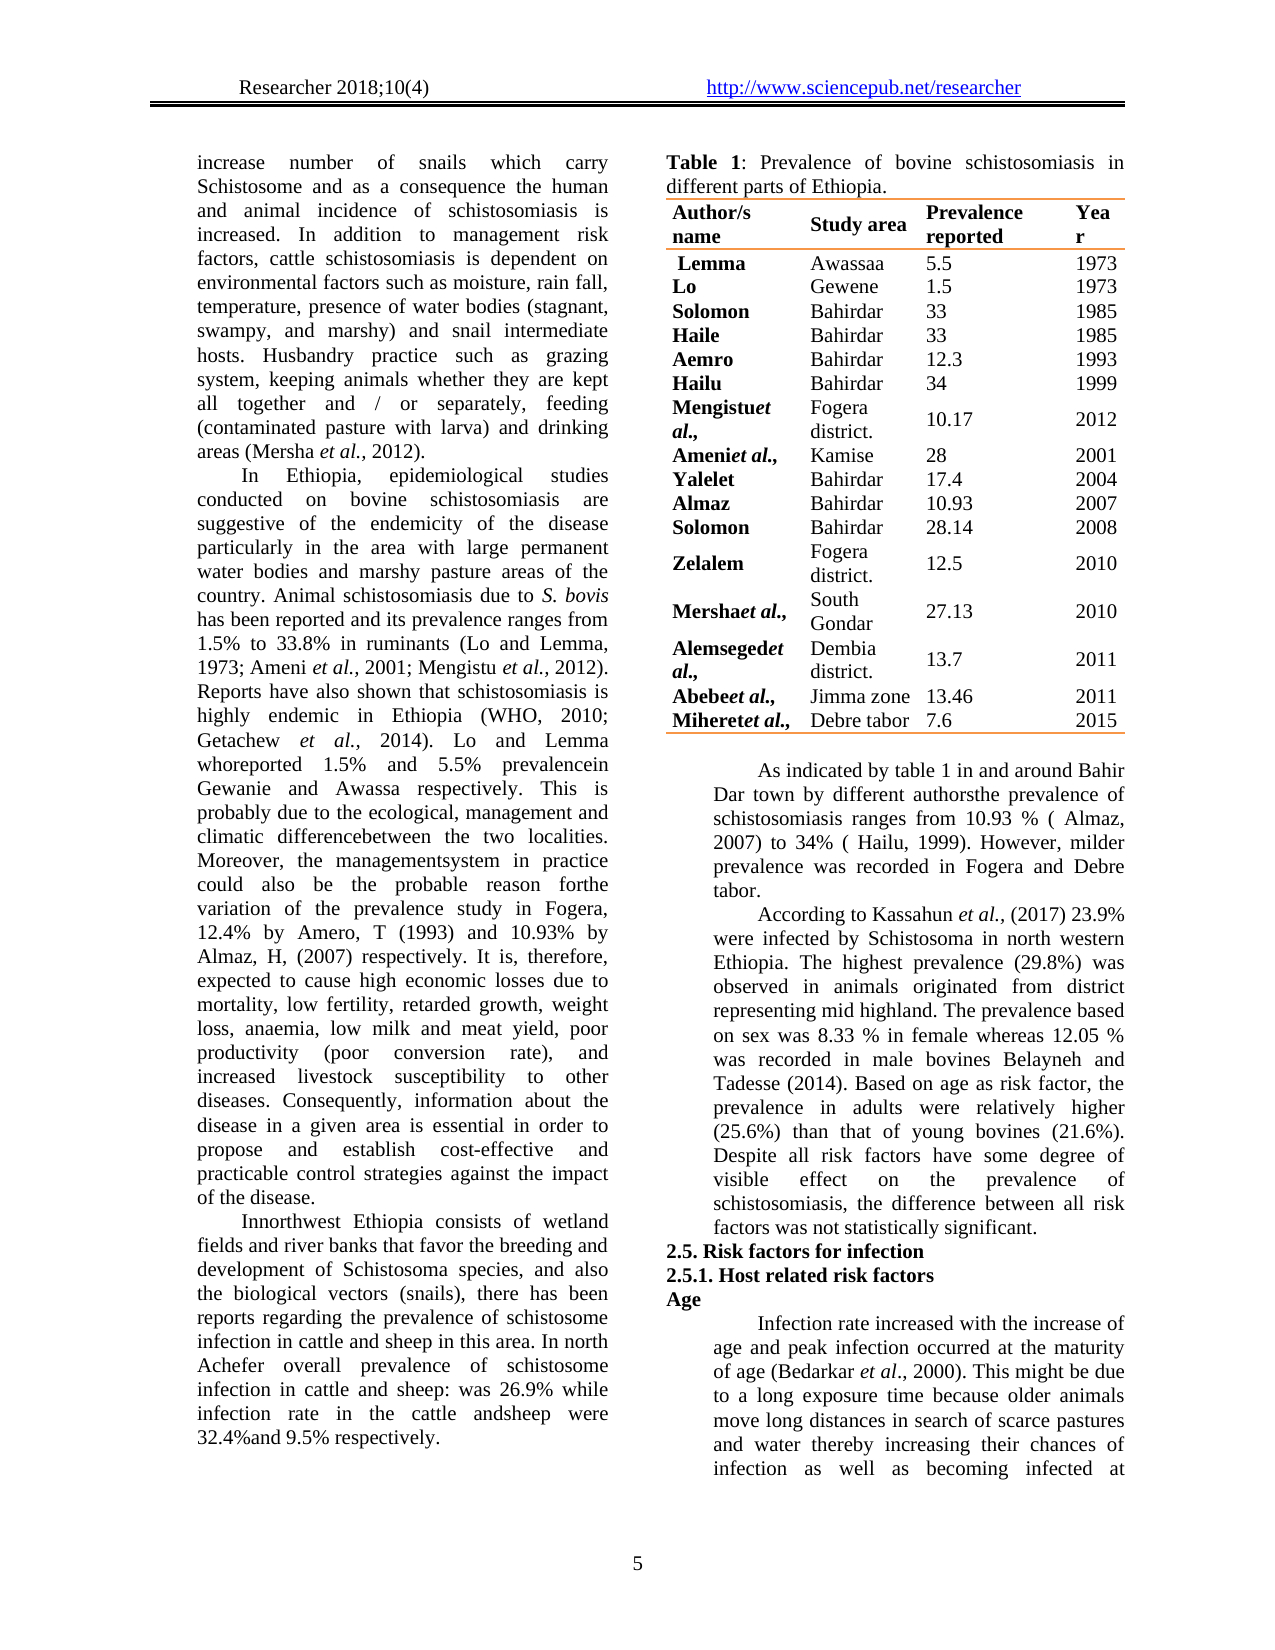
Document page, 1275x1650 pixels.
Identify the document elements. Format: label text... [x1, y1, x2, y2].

table_cell Solomon [666, 515, 804, 539]
table_cell 33 [920, 299, 1069, 323]
text In Ethiopia, epidemiological studies conducted on bovine schistosomiasis are suggestive of the endemicity of the disease particularly in the area with large permanent water bodies and marshy pasture areas of the country. Animal schistosomiasis due to S. bovis has been reported and its prevalence ranges from 1.5% to 33.8% in ruminants (Lo and Lemma, 1973; Ameni et al., 2001; Mengistu et al., 2012). Reports have also shown that schistosomiasis is highly endemic in Ethiopia (WHO, 2010; Getachew et al., 2014). Lo and Lemma whoreported 1.5% and 5.5% prevalencein Gewanie and Awassa respectively. This is probably due to the ecological, management and climatic differencebetween the two localities. Moreover, the managementsystem in practice could also be the probable reason forthe variation of the prevalence study in Fogera, 12.4% by Amero, T (1993) and 10.93% by Almaz, H, (2007) respectively. It is, therefore, expected to cause high economic losses due to mortality, low fertility, retarded growth, weight loss, anaemia, low milk and meat yield, poor productivity (poor conversion rate), and increased livestock susceptibility to other diseases. Consequently, information about the disease in a given area is essential in order to propose and establish cost-effective and practicable control strategies against the impact of the disease. [197, 463, 609, 1209]
table_cell 7.6 [920, 708, 1069, 732]
table_cell 2010 [1070, 587, 1125, 635]
table_cell Lo [666, 275, 804, 298]
table_cell Zelalem [666, 539, 804, 587]
table_cell 28 [920, 443, 1069, 467]
table_cell Ameniet al., [666, 443, 804, 467]
text According to Kassahun et al., (2017) 23.9% were infected by Schistosoma in north western Ethiopia. The highest prevalence (29.8%) was observed in animals originated from district representing mid highland. The prevalence based on sex was 8.33 % in female whereas 12.05 % was recorded in male bovines Belayneh and Tadesse (2014). Based on age as risk factor, the prevalence in adults were relatively higher (25.6%) than that of young bovines (21.6%). Despite all risk factors have some degree of visible effect on the prevalence of schistosomiasis, the difference between all risk factors was not statistically significant. [713, 902, 1125, 1239]
table_cell 13.46 [920, 684, 1069, 708]
table_cell 33 [920, 323, 1069, 347]
table_cell Gewene [804, 275, 920, 298]
table_cell Fogera district. [804, 395, 920, 443]
table_cell 27.13 [920, 587, 1069, 635]
table_cell Yalelet [666, 467, 804, 491]
table_cell 2015 [1070, 708, 1125, 732]
table_cell 1985 [1070, 299, 1125, 323]
table_cell Kamise [804, 443, 920, 467]
table_cell 2012 [1070, 395, 1125, 443]
table_cell Alemsegedet al., [666, 635, 804, 683]
table_cell Haile [666, 323, 804, 347]
table_cell Jimma zone [804, 684, 920, 708]
table_cell Bahirdar [804, 347, 920, 371]
table_cell 2008 [1070, 515, 1125, 539]
table_cell Bahirdar [804, 371, 920, 395]
table_cell Aemro [666, 347, 804, 371]
table_cell 1985 [1070, 323, 1125, 347]
subtitle 2.5. Risk factors for infection [666, 1239, 1125, 1263]
table_cell 17.4 [920, 467, 1069, 491]
table_cell 2010 [1070, 539, 1125, 587]
table_cell Bahirdar [804, 491, 920, 515]
table_cell Mengistuet al., [666, 395, 804, 443]
table_cell 1973 [1070, 275, 1125, 298]
table_cell 10.17 [920, 395, 1069, 443]
table_cell Abebeet al., [666, 684, 804, 708]
table_cell 2011 [1070, 635, 1125, 683]
table_cell 1999 [1070, 371, 1125, 395]
table_cell Hailu [666, 371, 804, 395]
table_header Author/s name [666, 200, 804, 248]
table_cell Debre tabor [804, 708, 920, 732]
table_cell 1973 [1070, 250, 1125, 274]
table_cell 1.5 [920, 275, 1069, 298]
text Age [666, 1287, 1125, 1311]
table_cell Solomon [666, 299, 804, 323]
table_header Prevalence reported [920, 200, 1069, 248]
table_cell Bahirdar [804, 467, 920, 491]
table_cell 10.93 [920, 491, 1069, 515]
table_cell 5.5 [920, 250, 1069, 274]
table_cell Miheretet al., [666, 708, 804, 732]
table_cell 28.14 [920, 515, 1069, 539]
table_header Study area [804, 200, 920, 248]
subtitle 2.5.1. Host related risk factors [666, 1263, 1125, 1287]
table_cell Bahirdar [804, 515, 920, 539]
table_cell Almaz [666, 491, 804, 515]
table_cell Fogera district. [804, 539, 920, 587]
table_cell 13.7 [920, 635, 1069, 683]
text Table 1: Prevalence of bovine schistosomiasis in different parts of Ethiopia. [666, 150, 1125, 198]
table_cell 2011 [1070, 684, 1125, 708]
table_cell Mershaet al., [666, 587, 804, 635]
table_cell 2004 [1070, 467, 1125, 491]
table_cell 1993 [1070, 347, 1125, 371]
table_cell 34 [920, 371, 1069, 395]
table_cell Bahirdar [804, 299, 920, 323]
table_cell Dembia district. [804, 635, 920, 683]
table_cell Lemma [666, 250, 804, 274]
table_cell 2001 [1070, 443, 1125, 467]
table_cell 2007 [1070, 491, 1125, 515]
table_header Year [1070, 200, 1125, 248]
text Innorthwest Ethiopia consists of wetland fields and river banks that favor the breeding and development of Schistosoma species, and also the biological vectors (snails), there has been reports regarding the prevalence of schistosome infection in cattle and sheep in this area. In north Achefer overall prevalence of schistosome infection in cattle and sheep: was 26.9% while infection rate in the cattle andsheep were 32.4%and 9.5% respectively. [197, 1209, 609, 1449]
table_cell 12.5 [920, 539, 1069, 587]
text As indicated by table 1 in and around Bahir Dar town by different authorsthe prevalence of schistosomiasis ranges from 10.93 % ( Almaz, 2007) to 34% ( Hailu, 1999). However, milder prevalence was recorded in Fogera and Debre tabor. [713, 758, 1125, 902]
table_cell South Gondar [804, 587, 920, 635]
table_cell Awassaa [804, 250, 920, 274]
table_cell 12.3 [920, 347, 1069, 371]
table_cell Bahirdar [804, 323, 920, 347]
